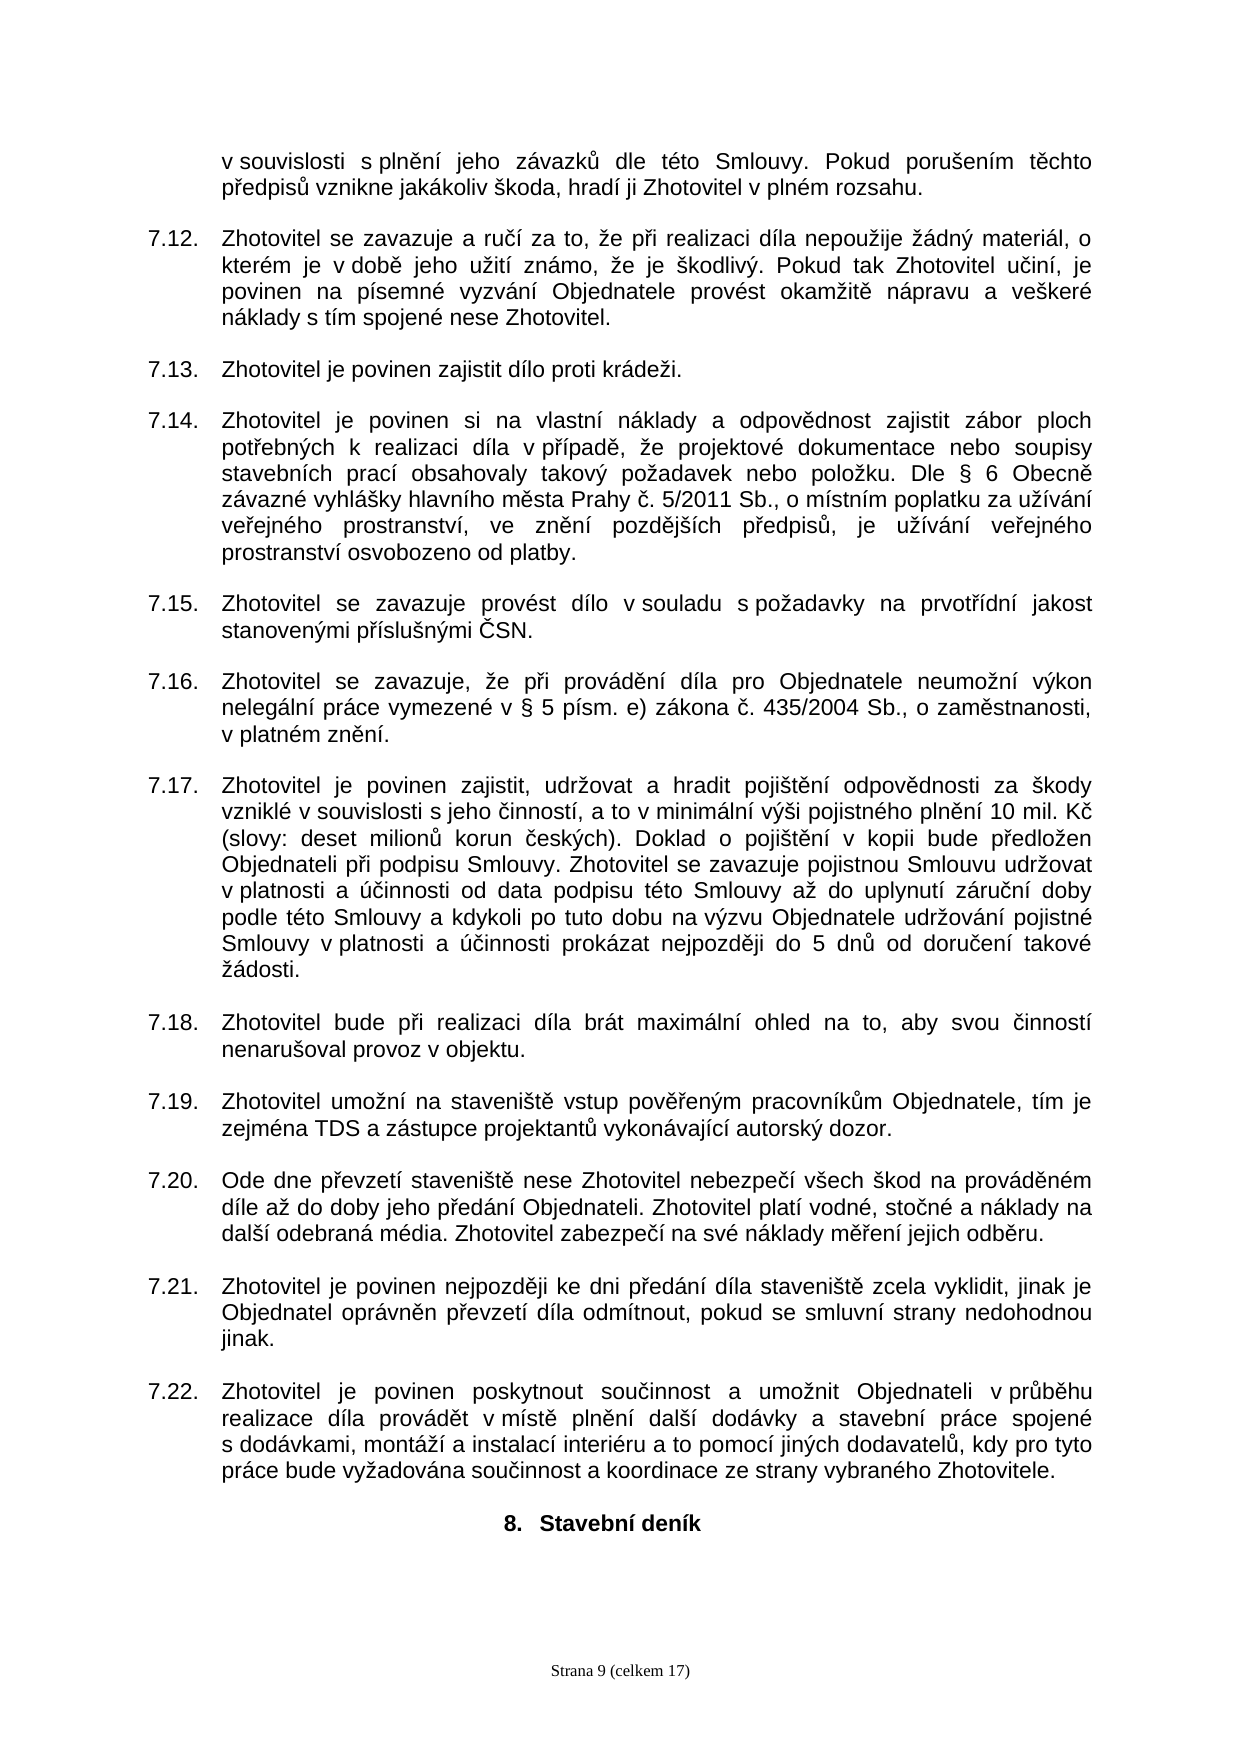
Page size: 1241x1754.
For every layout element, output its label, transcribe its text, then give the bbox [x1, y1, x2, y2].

list Zhotovitel je povinen zajistit, udržovat a hradit pojištění odpovědnosti za škody vzniklé v souvislosti s jeho činností, a to v minimální výši pojistného plnění 10 mil. Kč (slovy: deset milionů korun českých). Doklad o pojištění v kopii bude předložen Objednateli při podpisu Smlouvy. Zhotovitel se zavazuje pojistnou Smlouvu udržovat v platnosti a účinnosti od data podpisu této Smlouvy až do uplynutí záruční doby podle této Smlouvy a kdykoli po tuto dobu na výzvu Objednatele udržování pojistné Smlouvy v platnosti a účinnosti prokázat nejpozději do 5 dnů od doručení takové žádosti. [148, 772, 1093, 983]
list Zhotovitel je povinen poskytnout součinnost a umožnit Objednateli v průběhu realizace díla provádět v místě plnění další dodávky a stavební práce spojené s dodávkami, montáží a instalací interiéru a to pomocí jiných dodavatelů, kdy pro tyto práce bude vyžadována součinnost a koordinace ze strany vybraného Zhotovitele. [148, 1378, 1093, 1483]
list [148, 148, 1093, 200]
list Zhotovitel bude při realizaci díla brát maximální ohled na to, aby svou činností nenarušoval provoz v objektu. [148, 1009, 1093, 1062]
list Zhotovitel se zavazuje a ručí za to, že při realizaci díla nepoužije žádný materiál, o kterém je v době jeho užití známo, že je škodlivý. Pokud tak Zhotovitel učiní, je povinen na písemné vyzvání Objednatele provést okamžitě nápravu a veškeré náklady s tím spojené nese Zhotovitel. [148, 225, 1093, 331]
list Zhotovitel je povinen nejpozději ke dni předání díla staveniště zcela vyklidit, jinak je Objednatel oprávněn převzetí díla odmítnout, pokud se smluvní strany nedohodnou jinak. [148, 1273, 1093, 1352]
list Zhotovitel se zavazuje, že při provádění díla pro Objednatele neumožní výkon nelegální práce vymezené v § 5 písm. e) zákona č. 435/2004 Sb., o zaměstnanosti, v platném znění. [148, 668, 1093, 747]
list Zhotovitel umožní na staveniště vstup pověřeným pracovníkům Objednatele, tím je zejména TDS a zástupce projektantů vykonávající autorský dozor. [148, 1088, 1093, 1141]
list Zhotovitel se zavazuje provést dílo v souladu s požadavky na prvotřídní jakost stanovenými příslušnými ČSN. [148, 590, 1093, 643]
list Zhotovitel je povinen zajistit dílo proti krádeži. [148, 356, 1093, 382]
list Stavební deník [112, 1510, 1093, 1536]
list Ode dne převzetí staveniště nese Zhotovitel nebezpečí všech škod na prováděném díle až do doby jeho předání Objednateli. Zhotovitel platí vodné, stočné a náklady na další odebraná média. Zhotovitel zabezpečí na své náklady měření jejich odběru. [148, 1167, 1093, 1246]
list Zhotovitel je povinen si na vlastní náklady a odpovědnost zajistit zábor ploch potřebných k realizaci díla v případě, že projektové dokumentace nebo soupisy stavebních prací obsahovaly takový požadavek nebo položku. Dle § 6 Obecně závazné vyhlášky hlavního města Prahy č. 5/2011 Sb., o místním poplatku za užívání veřejného prostranství, ve znění pozdějších předpisů, je užívání veřejného prostranství osvobozeno od platby. [148, 407, 1093, 565]
